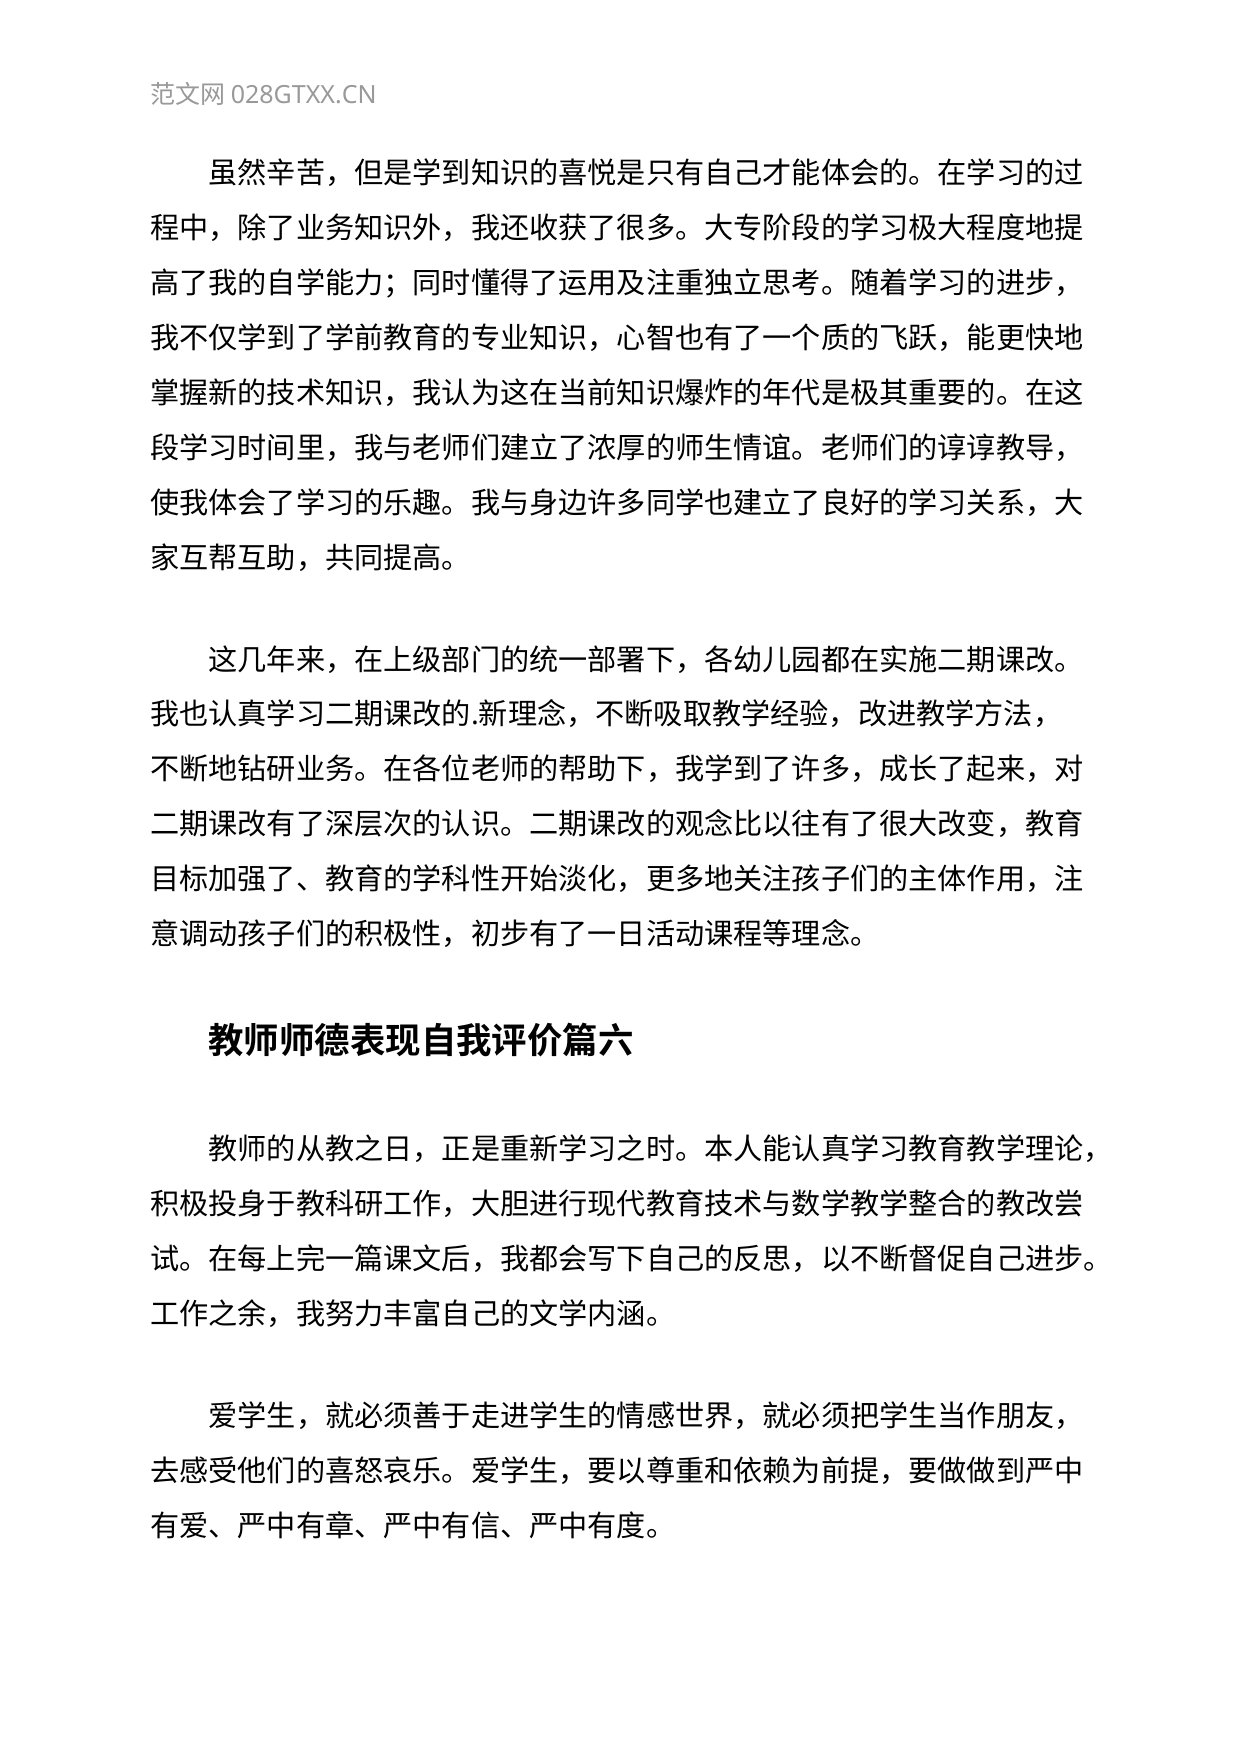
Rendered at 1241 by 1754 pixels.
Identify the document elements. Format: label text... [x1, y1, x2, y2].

text 爱学生，就必须善于走进学生的情感世界，就必须把学生当作朋友，去感受他们的喜怒哀乐。爱学生，要以尊重和依赖为前提，要做做到严中有爱、严中有章、严中有信、严中有度。 [150, 1392, 1090, 1544]
text 虽然辛苦，但是学到知识的喜悦是只有自己才能体会的。在学习的过程中，除了业务知识外，我还收获了很多。大专阶段的学习极大程度地提高了我的自学能力；同时懂得了运用及注重独立思考。随着学习的进步，我不仅学到了学前教育的专业知识，心智也有了一个质的飞跃，能更快地掌握新的技术知识，我认为这在当前知识爆炸的年代是极其重要的。在这段学习时间里，我与老师们建立了浓厚的师生情谊。老师们的谆谆教导，使我体会了学习的乐趣。我与身边许多同学也建立了良好的学习关系，大家互帮互助，共同提高。 [150, 150, 1090, 577]
text 教师师德表现自我评价篇六 [150, 1012, 1090, 1064]
text 这几年来，在上级部门的统一部署下，各幼儿园都在实施二期课改。我也认真学习二期课改的.新理念，不断吸取教学经验，改进教学方法，不断地钻研业务。在各位老师的帮助下，我学到了许多，成长了起来，对二期课改有了深层次的认识。二期课改的观念比以往有了很大改变，教育目标加强了、教育的学科性开始淡化，更多地关注孩子们的主体作用，注意调动孩子们的积极性，初步有了一日活动课程等理念。 [150, 636, 1090, 953]
text 教师的从教之日，正是重新学习之时。本人能认真学习教育教学理论，积极投身于教科研工作，大胆进行现代教育技术与数学教学整合的教改尝试。在每上完一篇课文后，我都会写下自己的反思，以不断督促自己进步。工作之余，我努力丰富自己的文学内涵。 [150, 1126, 1090, 1333]
